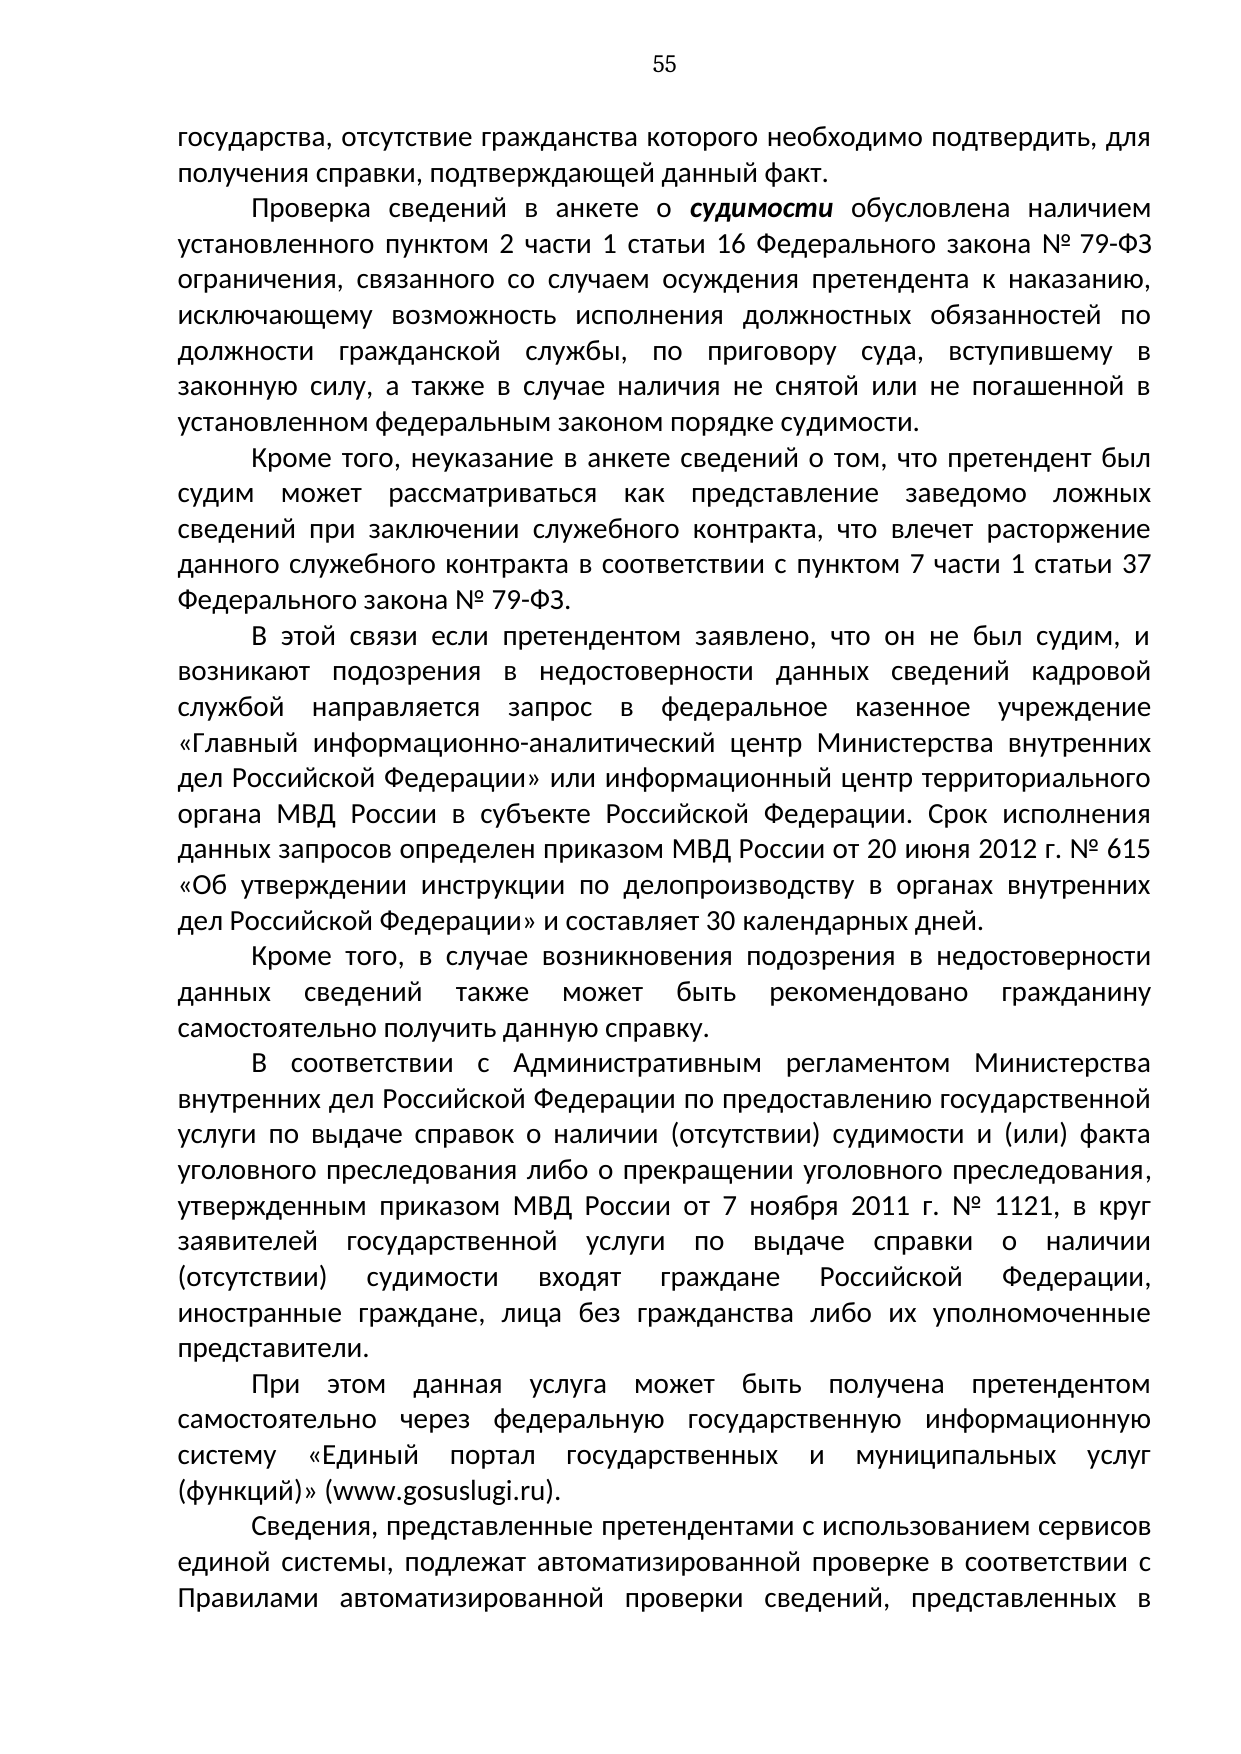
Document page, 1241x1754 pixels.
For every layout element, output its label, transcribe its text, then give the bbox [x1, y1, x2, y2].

text В соответствии с Административным регламентом Министерства внутренних дел Российской Федерации по предоставлению государственной услуги по выдаче справок о наличии (отсутствии) судимости и (или) факта уголовного преследования либо о прекращении уголовного преследования, утвержденным приказом МВД России от 7 ноября 2011 г. № 1121, в круг заявителей государственной услуги по выдаче справки о наличии (отсутствии) судимости входят граждане Российской Федерации, иностранные граждане, лица без гражданства либо их уполномоченные представители. [177, 1044, 1152, 1365]
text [177, 1507, 1152, 1614]
text Проверка сведений в анкете о судимости обусловлена наличием установленного пунктом 2 части 1 статьи 16 Федерального закона № 79-ФЗ ограничения, связанного со случаем осуждения претендента к наказанию, исключающему возможность исполнения должностных обязанностей по должности гражданской службы, по приговору суда, вступившему в законную силу, а также в случае наличия не снятой или не погашенной в установленном федеральным законом порядке судимости. [177, 189, 1152, 439]
text При этом данная услуга может быть получена претендентом самостоятельно через федеральную государственную информационную систему «Единый портал государственных и муниципальных услуг (функций)» (www.gosuslugi.ru). [177, 1365, 1152, 1507]
text Кроме того, в случае возникновения подозрения в недостоверности данных сведений также может быть рекомендовано гражданину самостоятельно получить данную справку. [177, 937, 1152, 1044]
text Кроме того, неуказание в анкете сведений о том, что претендент был судим может рассматриваться как представление заведомо ложных сведений при заключении служебного контракта, что влечет расторжение данного служебного контракта в соответствии с пунктом 7 части 1 статьи 37 Федерального закона № 79-ФЗ. [177, 439, 1152, 617]
text В этой связи если претендентом заявлено, что он не был судим, и возникают подозрения в недостоверности данных сведений кадровой службой направляется запрос в федеральное казенное учреждение «Главный информационно-аналитический центр Министерства внутренних дел Российской Федерации» или информационный центр территориального органа МВД России в субъекте Российской Федерации. Срок исполнения данных запросов определен приказом МВД России от 20 июня 2012 г. № 615 «Об утверждении инструкции по делопроизводству в органах внутренних дел Российской Федерации» и составляет 30 календарных дней. [177, 617, 1152, 937]
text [177, 118, 1152, 189]
